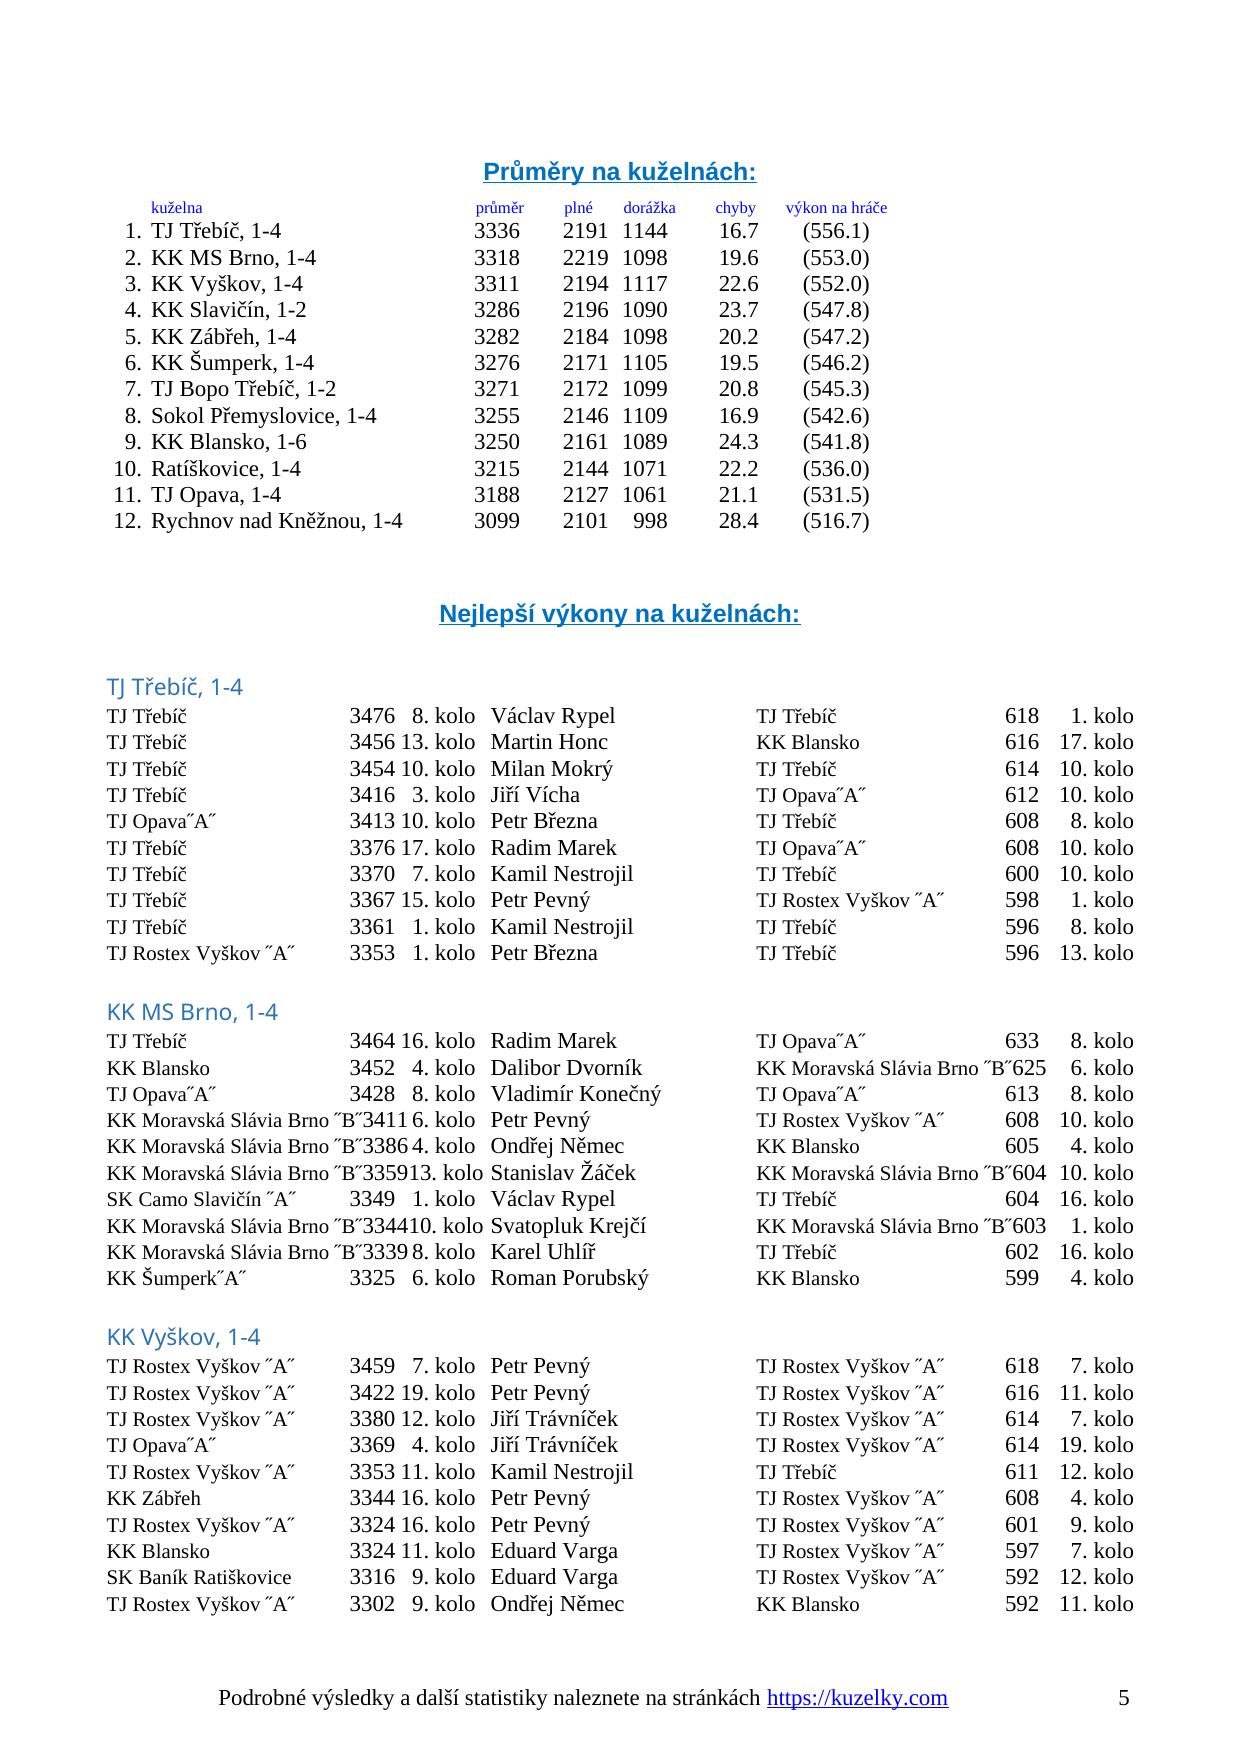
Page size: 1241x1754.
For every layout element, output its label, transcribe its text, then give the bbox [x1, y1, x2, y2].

text 11. TJ Opava, 1-4 3188 2127 1061 21.1 (531.5) [106, 481, 1134, 507]
text TJ Třebíč 3464 16. kolo Radim Marek TJ Opava˝A˝ 633 8. kolo [106, 1027, 1134, 1053]
subtitle KK MS Brno, 1-4 [106, 996, 1134, 1027]
text SK Baník Ratiškovice 3316 9. kolo Eduard Varga TJ Rostex Vyškov ˝A˝ 592 12. kolo [106, 1563, 1134, 1590]
text KK Moravská Slávia Brno ˝B˝ 3411 6. kolo Petr Pevný TJ Rostex Vyškov ˝A˝ 608 10. kolo [106, 1106, 1134, 1133]
text Nejlepší výkony na kuželnách: [94, 599, 1145, 628]
text TJ Třebíč 3370 7. kolo Kamil Nestrojil TJ Třebíč 600 10. kolo [106, 860, 1134, 886]
text TJ Rostex Vyškov ˝A˝ 3324 16. kolo Petr Pevný TJ Rostex Vyškov ˝A˝ 601 9. kolo [106, 1511, 1134, 1537]
text KK Moravská Slávia Brno ˝B˝ 3344 10. kolo Svatopluk Krejčí KK Moravská Slávia Brno ˝B˝ 603 1. kolo [106, 1212, 1134, 1238]
text 2. KK MS Brno, 1-4 3318 2219 1098 19.6 (553.0) [106, 244, 1134, 270]
text 9. KK Blansko, 1-6 3250 2161 1089 24.3 (541.8) [106, 428, 1134, 454]
text TJ Rostex Vyškov ˝A˝ 3380 12. kolo Jiří Trávníček TJ Rostex Vyškov ˝A˝ 614 7. kolo [106, 1405, 1134, 1432]
text 6. KK Šumperk, 1-4 3276 2171 1105 19.5 (546.2) [106, 349, 1134, 376]
text TJ Třebíč 3367 15. kolo Petr Pevný TJ Rostex Vyškov ˝A˝ 598 1. kolo [106, 886, 1134, 913]
text KK Moravská Slávia Brno ˝B˝ 3386 4. kolo Ondřej Němec KK Blansko 605 4. kolo [106, 1133, 1134, 1159]
text Průměry na kuželnách: [94, 157, 1145, 186]
subtitle KK Vyškov, 1-4 [106, 1321, 1134, 1352]
text KK Blansko 3452 4. kolo Dalibor Dvorník KK Moravská Slávia Brno ˝B˝ 625 6. kolo [106, 1053, 1134, 1080]
text TJ Rostex Vyškov ˝A˝ 3353 1. kolo Petr Března TJ Třebíč 596 13. kolo [106, 939, 1134, 965]
text 5. KK Zábřeh, 1-4 3282 2184 1098 20.2 (547.2) [106, 323, 1134, 349]
text TJ Rostex Vyškov ˝A˝ 3302 9. kolo Ondřej Němec KK Blansko 592 11. kolo [106, 1590, 1134, 1616]
text TJ Rostex Vyškov ˝A˝ 3422 19. kolo Petr Pevný TJ Rostex Vyškov ˝A˝ 616 11. kolo [106, 1379, 1134, 1405]
text 1. TJ Třebíč, 1-4 3336 2191 1144 16.7 (556.1) [106, 217, 1134, 244]
text TJ Opava˝A˝ 3413 10. kolo Petr Března TJ Třebíč 608 8. kolo [106, 807, 1134, 834]
text 8. Sokol Přemyslovice, 1-4 3255 2146 1109 16.9 (542.6) [106, 402, 1134, 428]
text TJ Třebíč 3376 17. kolo Radim Marek TJ Opava˝A˝ 608 10. kolo [106, 834, 1134, 860]
text TJ Opava˝A˝ 3369 4. kolo Jiří Trávníček TJ Rostex Vyškov ˝A˝ 614 19. kolo [106, 1432, 1134, 1458]
text KK Zábřeh 3344 16. kolo Petr Pevný TJ Rostex Vyškov ˝A˝ 608 4. kolo [106, 1484, 1134, 1511]
text kuželna průměr plné dorážka chyby výkon na hráče [106, 198, 1134, 217]
text 3. KK Vyškov, 1-4 3311 2194 1117 22.6 (552.0) [106, 270, 1134, 296]
text TJ Třebíč 3361 1. kolo Kamil Nestrojil TJ Třebíč 596 8. kolo [106, 913, 1134, 939]
text TJ Třebíč 3416 3. kolo Jiří Vícha TJ Opava˝A˝ 612 10. kolo [106, 781, 1134, 807]
text TJ Třebíč 3456 13. kolo Martin Honc KK Blansko 616 17. kolo [106, 728, 1134, 754]
text KK Moravská Slávia Brno ˝B˝ 3339 8. kolo Karel Uhlíř TJ Třebíč 602 16. kolo [106, 1238, 1134, 1264]
text TJ Třebíč 3476 8. kolo Václav Rypel TJ Třebíč 618 1. kolo [106, 702, 1134, 728]
text 4. KK Slavičín, 1-2 3286 2196 1090 23.7 (547.8) [106, 296, 1134, 323]
text TJ Třebíč 3454 10. kolo Milan Mokrý TJ Třebíč 614 10. kolo [106, 754, 1134, 781]
text SK Camo Slavičín ˝A˝ 3349 1. kolo Václav Rypel TJ Třebíč 604 16. kolo [106, 1185, 1134, 1212]
text KK Moravská Slávia Brno ˝B˝ 3359 13. kolo Stanislav Žáček KK Moravská Slávia Brno ˝B˝ 604 10. kolo [106, 1159, 1134, 1185]
text 12. Rychnov nad Kněžnou, 1-4 3099 2101 998 28.4 (516.7) [106, 507, 1134, 534]
text KK Blansko 3324 11. kolo Eduard Varga TJ Rostex Vyškov ˝A˝ 597 7. kolo [106, 1537, 1134, 1563]
text TJ Rostex Vyškov ˝A˝ 3459 7. kolo Petr Pevný TJ Rostex Vyškov ˝A˝ 618 7. kolo [106, 1352, 1134, 1379]
text 10. Ratíškovice, 1-4 3215 2144 1071 22.2 (536.0) [106, 454, 1134, 481]
text TJ Rostex Vyškov ˝A˝ 3353 11. kolo Kamil Nestrojil TJ Třebíč 611 12. kolo [106, 1458, 1134, 1484]
text TJ Opava˝A˝ 3428 8. kolo Vladimír Konečný TJ Opava˝A˝ 613 8. kolo [106, 1080, 1134, 1106]
subtitle TJ Třebíč, 1-4 [106, 671, 1134, 702]
text KK Šumperk˝A˝ 3325 6. kolo Roman Porubský KK Blansko 599 4. kolo [106, 1264, 1134, 1291]
text 7. TJ Bopo Třebíč, 1-2 3271 2172 1099 20.8 (545.3) [106, 376, 1134, 402]
